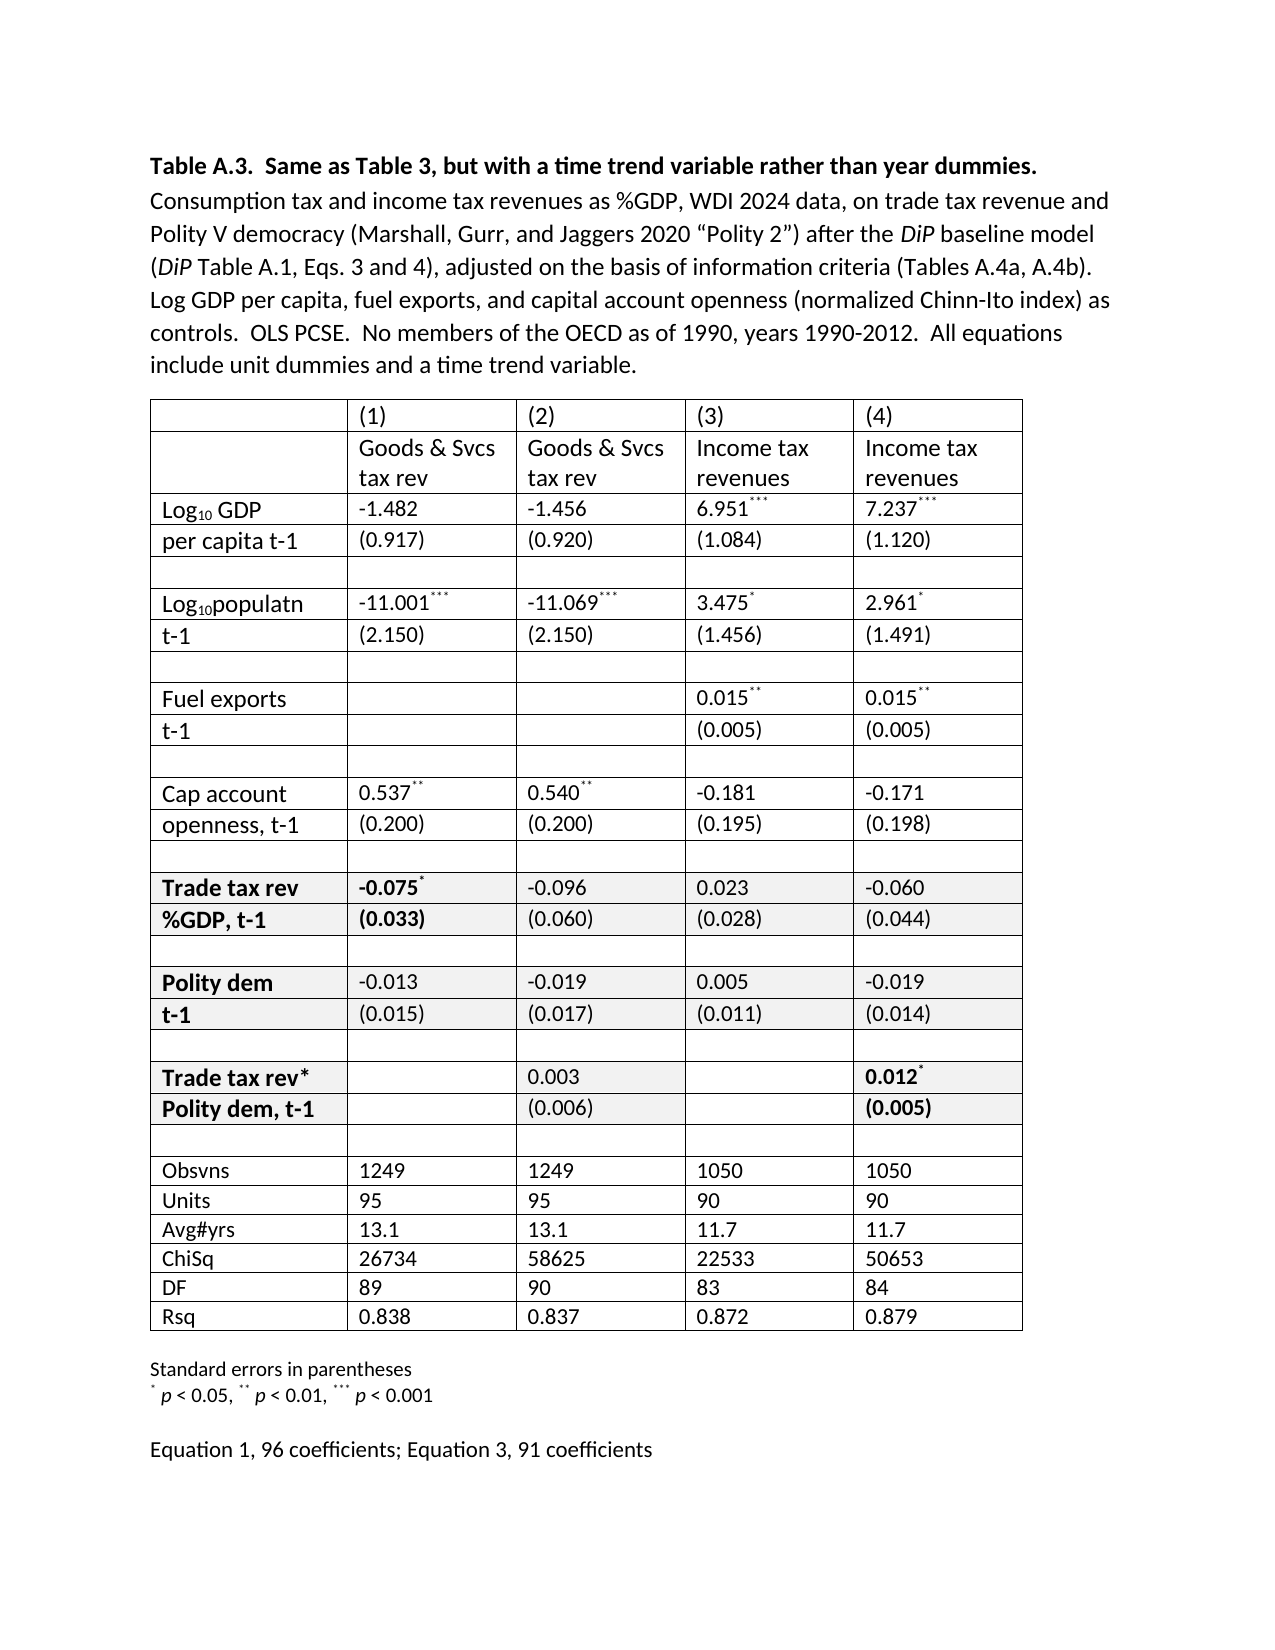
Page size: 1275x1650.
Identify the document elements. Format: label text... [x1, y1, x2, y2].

table_cell [517, 683, 685, 714]
table_cell 1050 [854, 1157, 1022, 1185]
table_cell 90 [686, 1186, 853, 1214]
table_cell -0.096 [517, 873, 685, 903]
table_cell 0.879 [854, 1302, 1022, 1330]
table_cell (0.195) [686, 810, 853, 840]
table_cell 50653 [854, 1244, 1022, 1272]
text * p < 0.05, ** p < 0.01, *** p < 0.001 [150, 1382, 1125, 1407]
table_header [151, 400, 347, 431]
table_cell [686, 1125, 853, 1156]
table_cell Income tax revenues [686, 432, 853, 493]
table_cell [517, 652, 685, 682]
table_cell (0.005) [854, 715, 1022, 745]
table_cell [348, 683, 516, 714]
table_cell Obsvns [151, 1157, 347, 1185]
table_cell (0.005) [686, 715, 853, 745]
table_cell 0.537** [348, 778, 516, 808]
table_cell (0.011) [686, 999, 853, 1029]
table_cell [348, 1030, 516, 1061]
table_cell Trade tax rev [151, 873, 347, 903]
table_cell [686, 1030, 853, 1061]
table_cell [348, 936, 516, 966]
table_header (4) [854, 400, 1022, 431]
table_cell per capita t-1 [151, 525, 347, 556]
table_cell -0.171 [854, 778, 1022, 808]
table_cell Fuel exports [151, 683, 347, 714]
table_cell openness, t-1 [151, 810, 347, 840]
table_cell (2.150) [348, 620, 516, 651]
table_cell 1050 [686, 1157, 853, 1185]
table_cell -1.482 [348, 494, 516, 524]
table_cell [517, 1125, 685, 1156]
table_cell [686, 1062, 853, 1092]
table_cell DF [151, 1273, 347, 1301]
table_cell [348, 841, 516, 872]
table_header (1) [348, 400, 516, 431]
table_cell [348, 1094, 516, 1124]
table_cell [686, 746, 853, 777]
table_cell -0.181 [686, 778, 853, 808]
table_cell [348, 746, 516, 777]
table_cell Income tax revenues [854, 432, 1022, 493]
table_cell 3.475* [686, 589, 853, 619]
table_cell -0.019 [854, 967, 1022, 998]
table_cell t-1 [151, 715, 347, 745]
table_cell (0.044) [854, 904, 1022, 935]
table_cell 1249 [517, 1157, 685, 1185]
table_cell [151, 1125, 347, 1156]
table_cell (0.198) [854, 810, 1022, 840]
table_cell -0.019 [517, 967, 685, 998]
table_cell 0.015** [686, 683, 853, 714]
table_cell 95 [348, 1186, 516, 1214]
table_cell -0.075* [348, 873, 516, 903]
text Table A.3. Same as Table 3, but with a time trend variable rather than year dummies. [150, 150, 1125, 181]
table_cell 11.7 [854, 1215, 1022, 1243]
table_cell [348, 1062, 516, 1092]
table_cell t-1 [151, 999, 347, 1029]
table_header (2) [517, 400, 685, 431]
table_cell [854, 652, 1022, 682]
table_cell [686, 557, 853, 587]
table_cell (1.084) [686, 525, 853, 556]
table_cell (1.120) [854, 525, 1022, 556]
table_cell Log10 GDP [151, 494, 347, 524]
table_cell [686, 936, 853, 966]
table_cell ChiSq [151, 1244, 347, 1272]
table_cell 7.237*** [854, 494, 1022, 524]
table_cell Log10populatn [151, 589, 347, 619]
table_cell -11.069*** [517, 589, 685, 619]
table_cell 83 [686, 1273, 853, 1301]
table_cell 22533 [686, 1244, 853, 1272]
table_cell [517, 557, 685, 587]
table_cell (1.491) [854, 620, 1022, 651]
table_cell [151, 432, 347, 493]
text Standard errors in parentheses [150, 1356, 1125, 1382]
table_cell [854, 1125, 1022, 1156]
table_cell [151, 746, 347, 777]
table_cell [348, 715, 516, 745]
table_cell 58625 [517, 1244, 685, 1272]
table_cell -1.456 [517, 494, 685, 524]
text Consumption tax and income tax revenues as %GDP, WDI 2024 data, on trade tax revenue and Polity V democracy (Marshall, Gurr, and Jaggers 2020 “Polity 2”) after the DiP baseline model (DiP Table A.1, Eqs. 3 and 4), adjusted on the basis of information criteria (Tables A.4a, A.4b). Log GDP per capita, fuel exports, and capital account openness (normalized Chinn-Ito index) as controls. OLS PCSE. No members of the OECD as of 1990, years 1990-2012. All equations include unit dummies and a time trend variable. [150, 185, 1125, 380]
text Equation 1, 96 coefficients; Equation 3, 91 coefficients [150, 1435, 1125, 1463]
table_cell (0.015) [348, 999, 516, 1029]
table_cell [854, 936, 1022, 966]
table_cell Goods & Svcs tax rev [348, 432, 516, 493]
table_cell [151, 557, 347, 587]
table_cell (1.456) [686, 620, 853, 651]
table_cell Avg#yrs [151, 1215, 347, 1243]
table_cell 13.1 [348, 1215, 516, 1243]
table_cell (0.028) [686, 904, 853, 935]
table_cell [686, 1094, 853, 1124]
table_cell 84 [854, 1273, 1022, 1301]
table_cell 13.1 [517, 1215, 685, 1243]
table_cell [348, 652, 516, 682]
table_cell -0.013 [348, 967, 516, 998]
table_cell 0.540** [517, 778, 685, 808]
table_cell (0.006) [517, 1094, 685, 1124]
table_cell (0.200) [517, 810, 685, 840]
table_cell 0.838 [348, 1302, 516, 1330]
table_header (3) [686, 400, 853, 431]
table_cell [517, 936, 685, 966]
table_cell 0.003 [517, 1062, 685, 1092]
table_cell 90 [854, 1186, 1022, 1214]
table_cell [517, 746, 685, 777]
table_cell 0.015** [854, 683, 1022, 714]
table_cell 11.7 [686, 1215, 853, 1243]
table_cell [151, 1030, 347, 1061]
table_cell 0.837 [517, 1302, 685, 1330]
table_cell [854, 841, 1022, 872]
table_cell -0.060 [854, 873, 1022, 903]
table_cell [348, 557, 516, 587]
table_cell [686, 841, 853, 872]
table_cell 95 [517, 1186, 685, 1214]
table_cell 0.023 [686, 873, 853, 903]
table_cell Units [151, 1186, 347, 1214]
table_cell Trade tax rev* [151, 1062, 347, 1092]
table_cell 90 [517, 1273, 685, 1301]
table_cell (0.917) [348, 525, 516, 556]
table_cell Cap account [151, 778, 347, 808]
table_cell Polity dem, t-1 [151, 1094, 347, 1124]
table_cell Goods & Svcs tax rev [517, 432, 685, 493]
table_cell %GDP, t-1 [151, 904, 347, 935]
table_cell 6.951*** [686, 494, 853, 524]
table_cell t-1 [151, 620, 347, 651]
table_cell 26734 [348, 1244, 516, 1272]
table_cell 89 [348, 1273, 516, 1301]
table_cell -11.001*** [348, 589, 516, 619]
table_cell [151, 936, 347, 966]
table_cell [854, 746, 1022, 777]
table_cell (0.920) [517, 525, 685, 556]
table_cell [151, 841, 347, 872]
table_cell (0.200) [348, 810, 516, 840]
table_cell [517, 715, 685, 745]
table_cell (0.017) [517, 999, 685, 1029]
table_cell Rsq [151, 1302, 347, 1330]
table_cell (0.014) [854, 999, 1022, 1029]
table_cell (0.005) [854, 1094, 1022, 1124]
table_cell [517, 841, 685, 872]
table_cell 0.005 [686, 967, 853, 998]
table_cell [854, 557, 1022, 587]
table_cell 2.961* [854, 589, 1022, 619]
table_cell [686, 652, 853, 682]
table_cell (0.060) [517, 904, 685, 935]
table_cell [854, 1030, 1022, 1061]
table_cell (2.150) [517, 620, 685, 651]
table_cell (0.033) [348, 904, 516, 935]
table_cell [348, 1125, 516, 1156]
table_cell 0.012* [854, 1062, 1022, 1092]
table_cell [151, 652, 347, 682]
table_cell Polity dem [151, 967, 347, 998]
table_cell [517, 1030, 685, 1061]
table_cell 1249 [348, 1157, 516, 1185]
table_cell 0.872 [686, 1302, 853, 1330]
